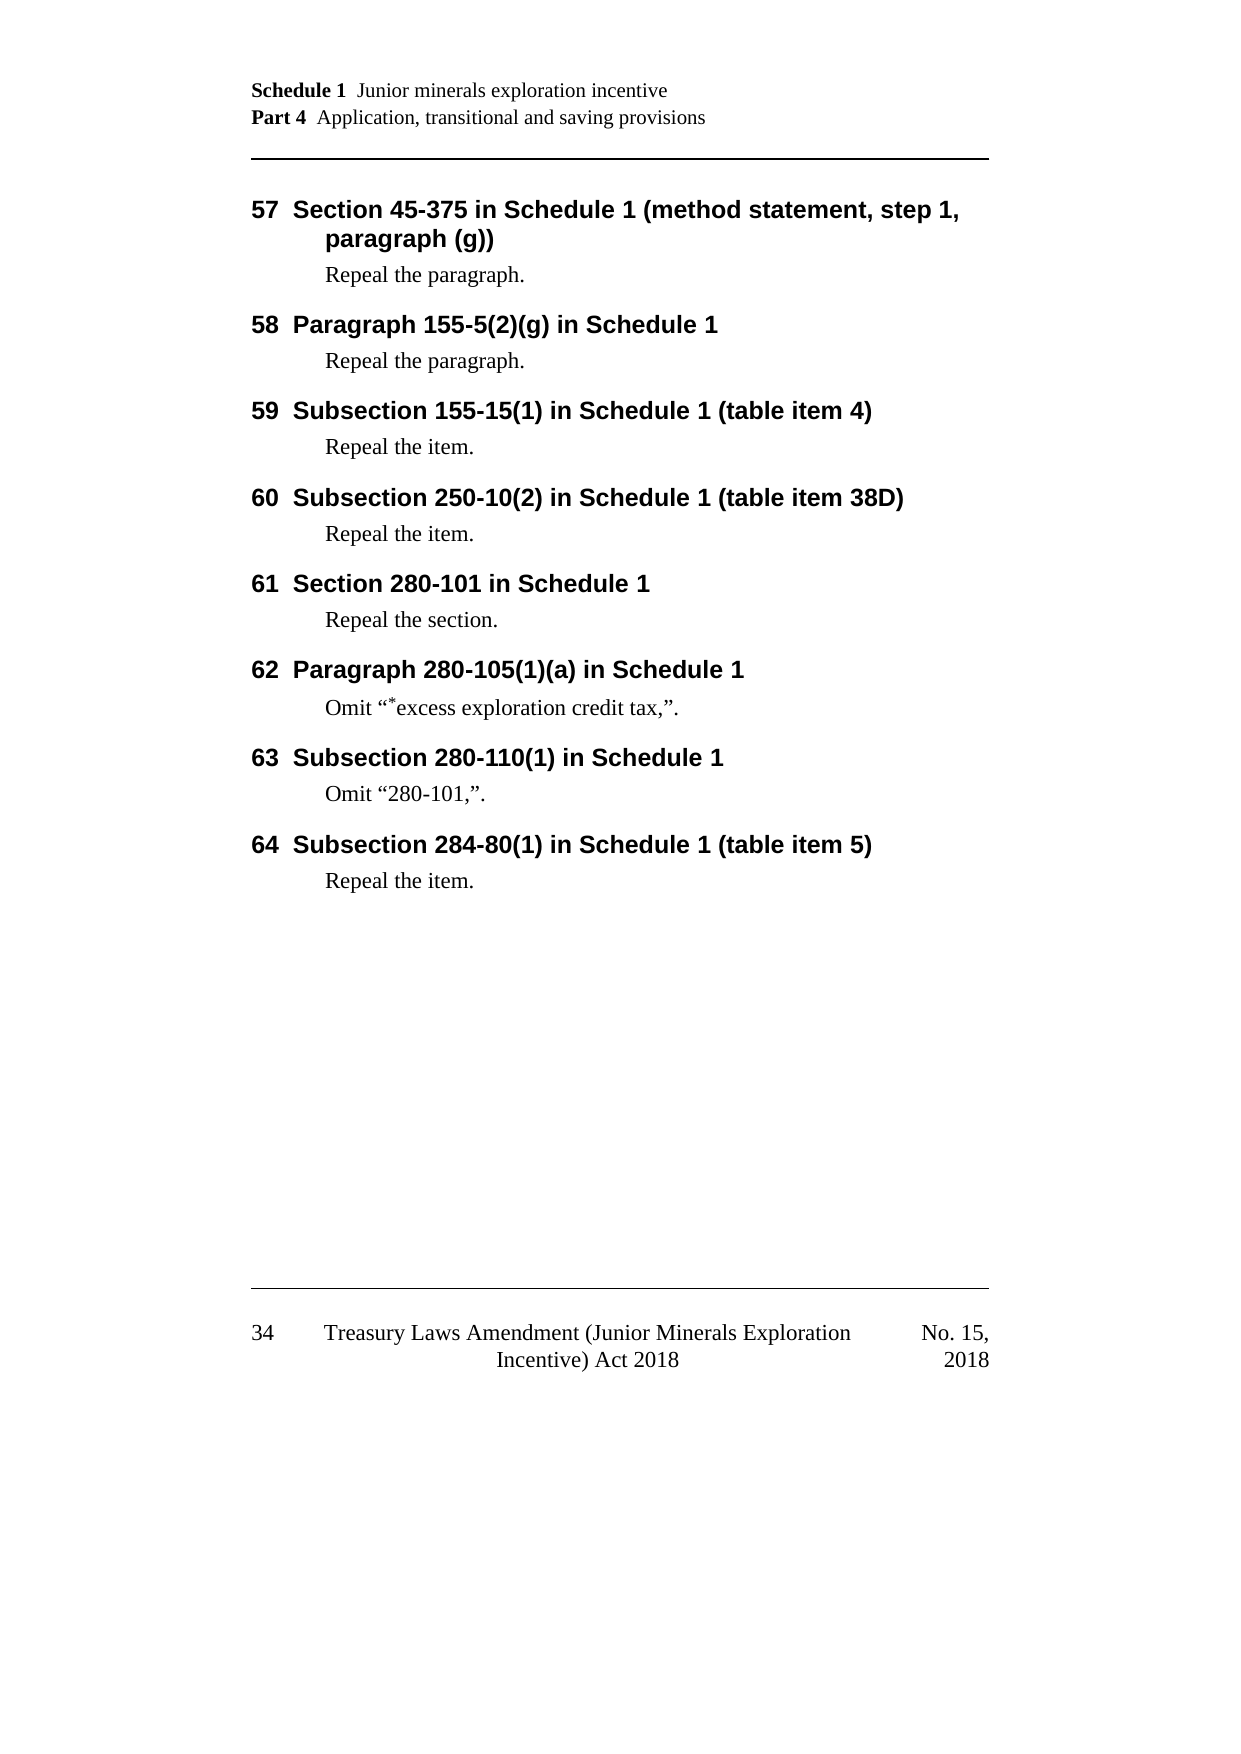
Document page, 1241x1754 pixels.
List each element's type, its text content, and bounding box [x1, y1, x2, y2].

text Omit “280-101,”. [325, 780, 989, 807]
text 57 Section 45-375 in Schedule 1 (method statement, step 1, paragraph (g)) [251, 195, 989, 252]
text 62 Paragraph 280-105(1)(a) in Schedule 1 [251, 655, 989, 684]
text Omit “*excess exploration credit tax,”. [325, 692, 989, 720]
text 60 Subsection 250-10(2) in Schedule 1 (table item 38D) [251, 483, 989, 511]
text Repeal the paragraph. [325, 261, 989, 287]
text Repeal the paragraph. [325, 347, 989, 373]
text 58 Paragraph 155-5(2)(g) in Schedule 1 [251, 310, 989, 339]
text Repeal the section. [325, 606, 989, 632]
text Repeal the item. [325, 520, 989, 546]
text 63 Subsection 280-110(1) in Schedule 1 [251, 743, 989, 772]
text 64 Subsection 284-80(1) in Schedule 1 (table item 5) [251, 829, 989, 858]
text 59 Subsection 155-15(1) in Schedule 1 (table item 4) [251, 396, 989, 425]
text 61 Section 280-101 in Schedule 1 [251, 569, 989, 598]
text Repeal the item. [325, 867, 989, 893]
text Repeal the item. [325, 433, 989, 460]
